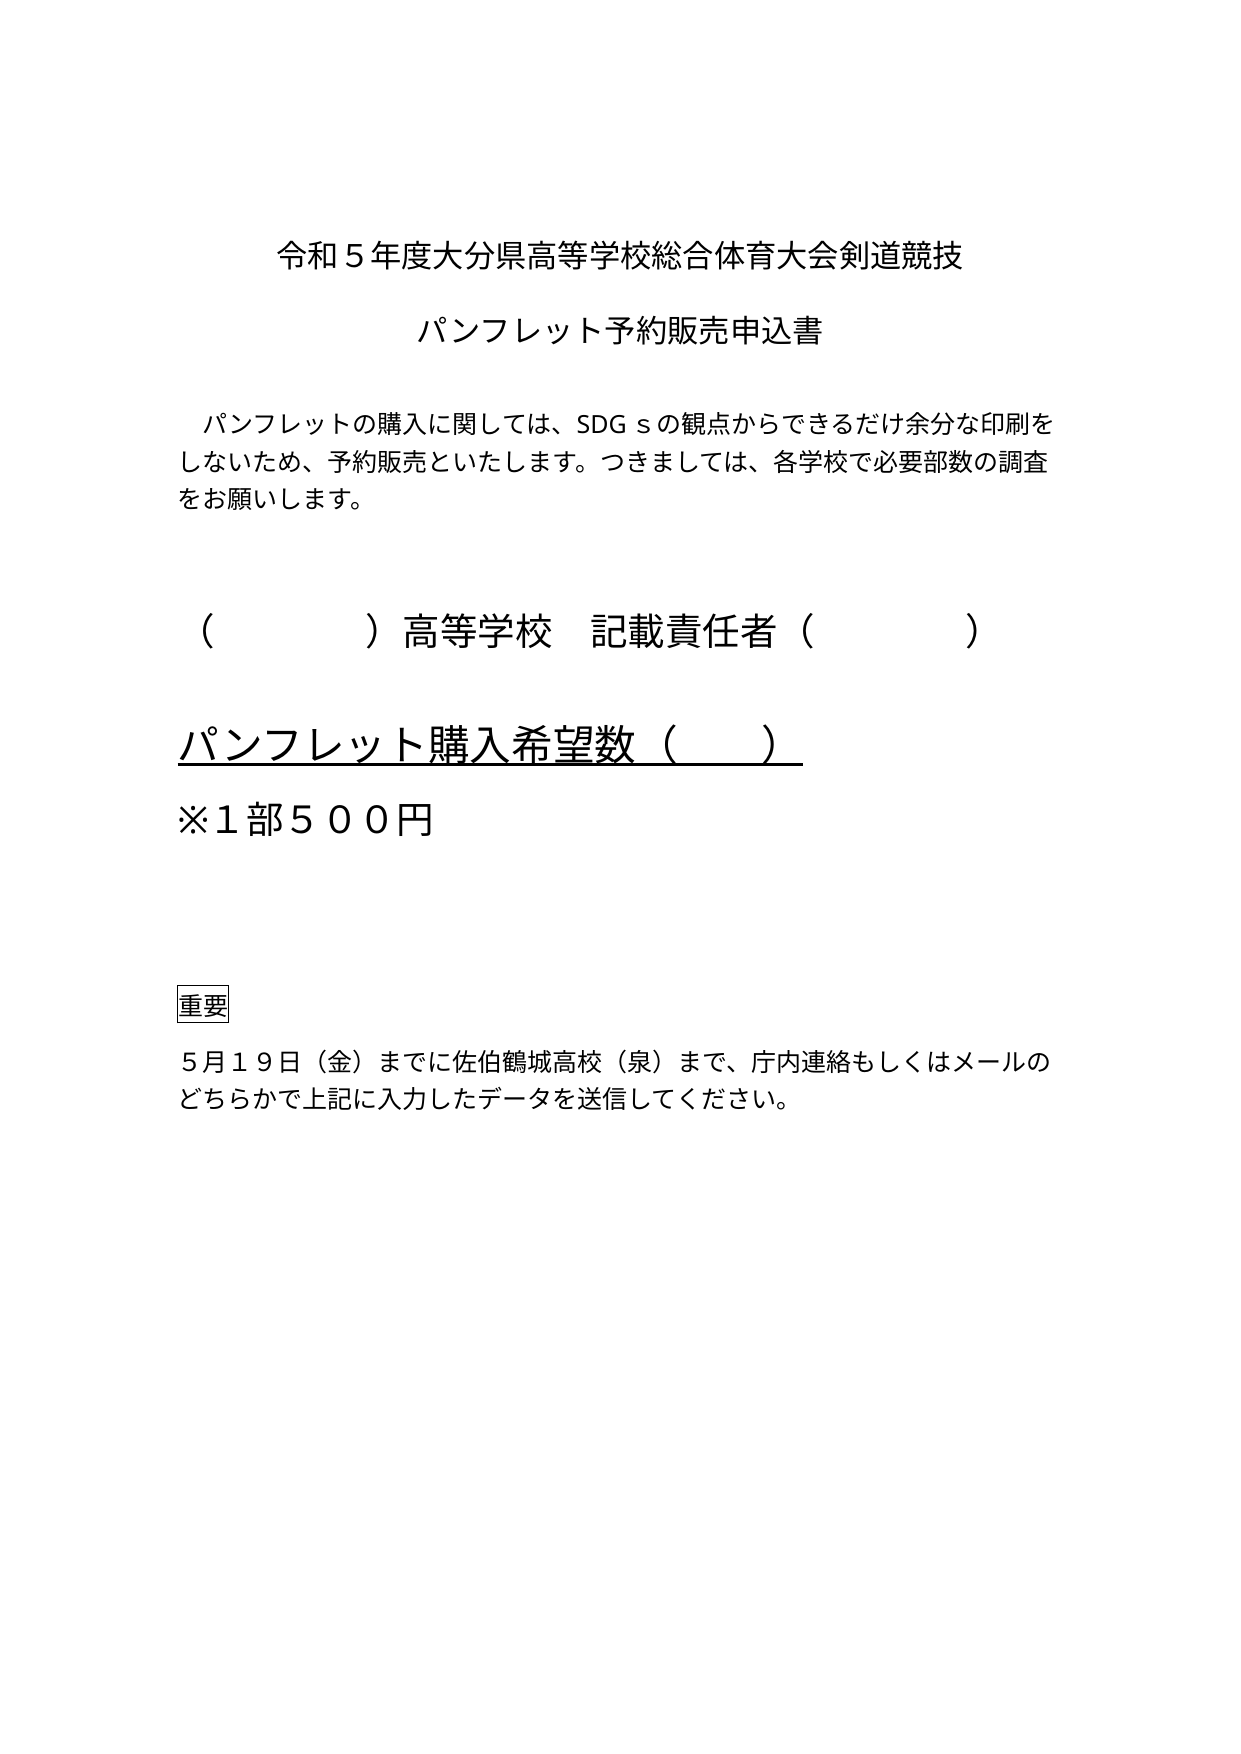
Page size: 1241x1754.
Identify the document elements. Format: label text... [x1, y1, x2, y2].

text パンフレットの購入に関しては、SDGｓの観点からできるだけ余分な印刷をしないため、予約販売といたします。つきましては、各学校で必要部数の調査をお願いします。 [177, 404, 1063, 517]
text ５月１９日（金）までに佐伯鶴城高校（泉）まで、庁内連絡もしくはメールのどちらかで上記に入力したデータを送信してください。 [177, 1042, 1063, 1117]
text パンフレット予約販売申込書 [177, 292, 1063, 367]
text 重要 [177, 967, 1063, 1042]
text 令和５年度大分県高等学校総合体育大会剣道競技 [177, 217, 1063, 292]
text ※１部５００円 [177, 779, 1063, 854]
text （ ）高等学校 記載責任者（ ） [177, 592, 1063, 667]
text パンフレット購入希望数（ ） [177, 704, 1063, 779]
